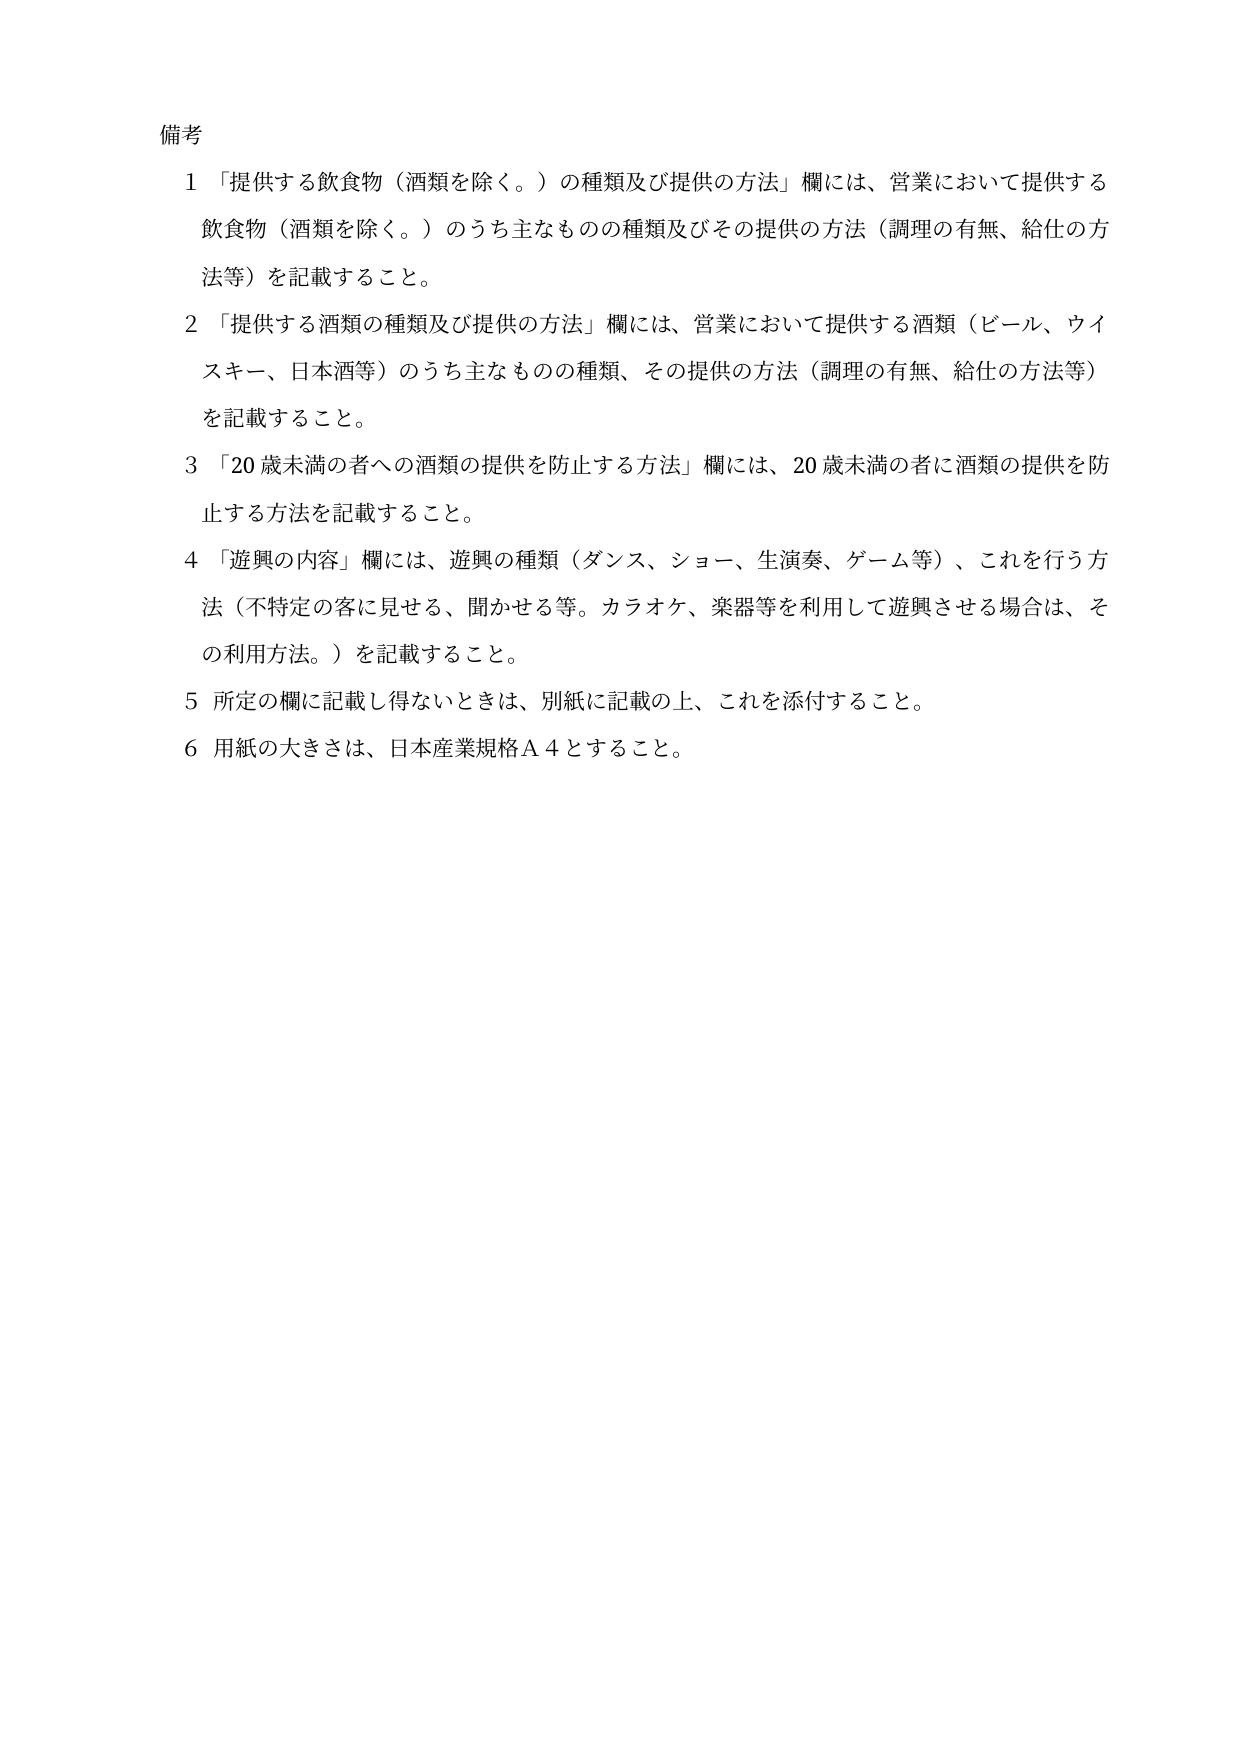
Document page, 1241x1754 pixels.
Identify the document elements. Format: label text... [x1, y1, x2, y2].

text ３ 「20歳未満の者への酒類の提供を防止する方法」欄には、20歳未満の者に酒類の提供を防止する方法を記載すること。 [180, 448, 1110, 527]
text ４ 「遊興の内容」欄には、遊興の種類（ダンス、ショー、生演奏、ゲーム等）、これを行う方法（不特定の客に見せる、聞かせる等。カラオケ、楽器等を利用して遊興させる場合は、その利用方法。）を記載すること。 [180, 543, 1110, 669]
text 備考 [159, 118, 1110, 149]
text ５ 所定の欄に記載し得ないときは、別紙に記載の上、これを添付すること。 [180, 684, 1110, 716]
text ６ 用紙の大きさは、日本産業規格Ａ４とすること。 [180, 732, 1110, 763]
text ２ 「提供する酒類の種類及び提供の方法」欄には、営業において提供する酒類（ビール、ウイスキー、日本酒等）のうち主なものの種類、その提供の方法（調理の有無、給仕の方法等）を記載すること。 [180, 307, 1110, 433]
text １ 「提供する飲食物（酒類を除く。）の種類及び提供の方法」欄には、営業において提供する飲食物（酒類を除く。）のうち主なものの種類及びその提供の方法（調理の有無、給仕の方法等）を記載すること。 [180, 165, 1110, 291]
